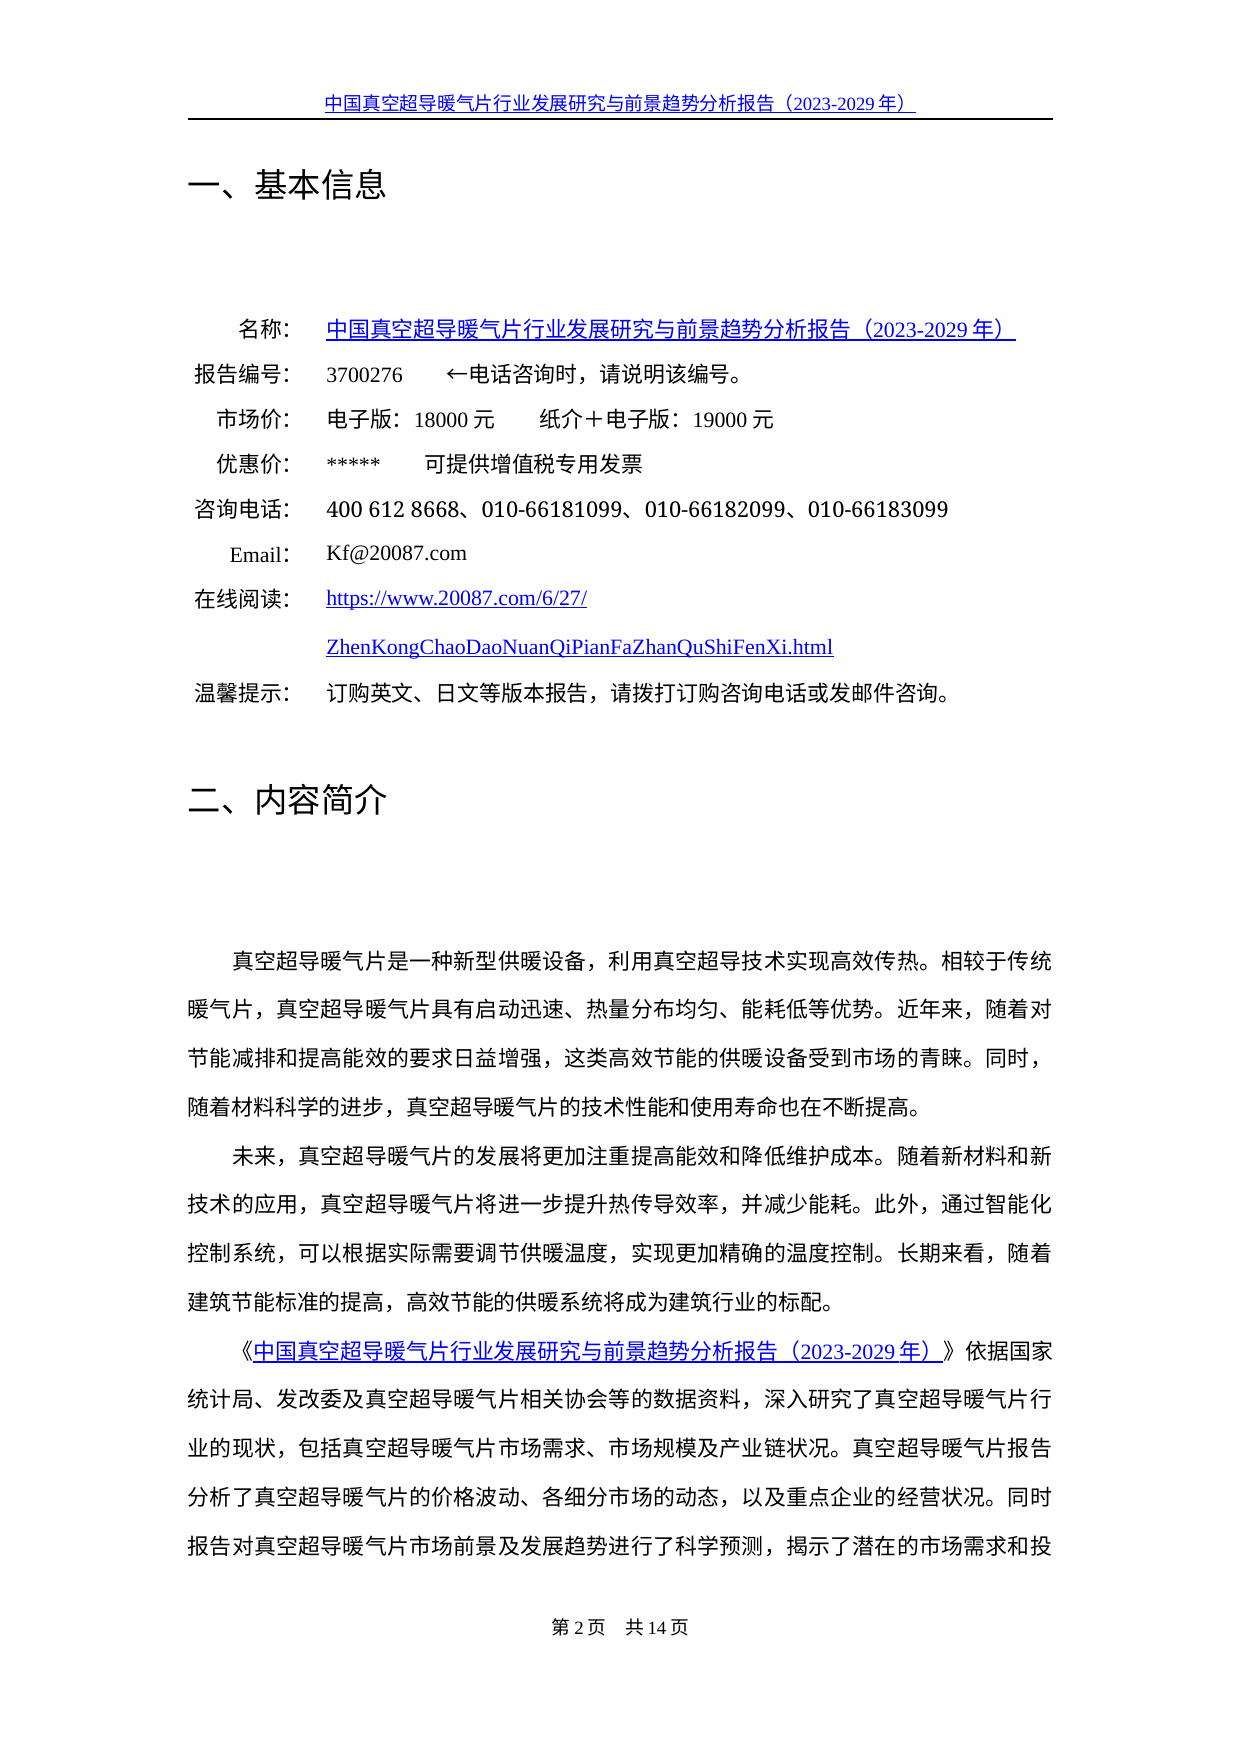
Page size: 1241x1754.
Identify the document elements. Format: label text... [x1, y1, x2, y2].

table_cell 订购英文、日文等版本报告，请拨打订购咨询电话或发邮件咨询。 [315, 675, 1073, 720]
table_cell 咨询电话： [167, 492, 315, 537]
table_header 名称： [167, 312, 315, 357]
table_cell 市场价： [167, 402, 315, 447]
table_cell [315, 582, 1073, 675]
table_header 中国真空超导暖气片行业发展研究与前景趋势分析报告（2023-2029年） [315, 312, 1073, 357]
table_cell 优惠价： [167, 447, 315, 492]
table_cell ***** 可提供增值税专用发票 [315, 447, 1073, 492]
table_cell 报告编号： [167, 357, 315, 402]
table_cell 400 612 8668、010-66181099、010-66182099、010-66183099 [315, 492, 1073, 537]
table_cell Kf@20087.com [315, 537, 1073, 582]
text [187, 943, 1053, 1561]
table_cell 电子版：18000 元 纸介＋电子版：19000 元 [315, 402, 1073, 447]
table_cell 温馨提示： [167, 675, 315, 720]
table_cell Email： [167, 537, 315, 582]
table_cell 3700276 ←电话咨询时，请说明该编号。 [315, 357, 1073, 402]
title 二、内容简介 [187, 766, 1053, 831]
table_cell 在线阅读： [167, 582, 315, 675]
title 一、基本信息 [187, 150, 1053, 215]
